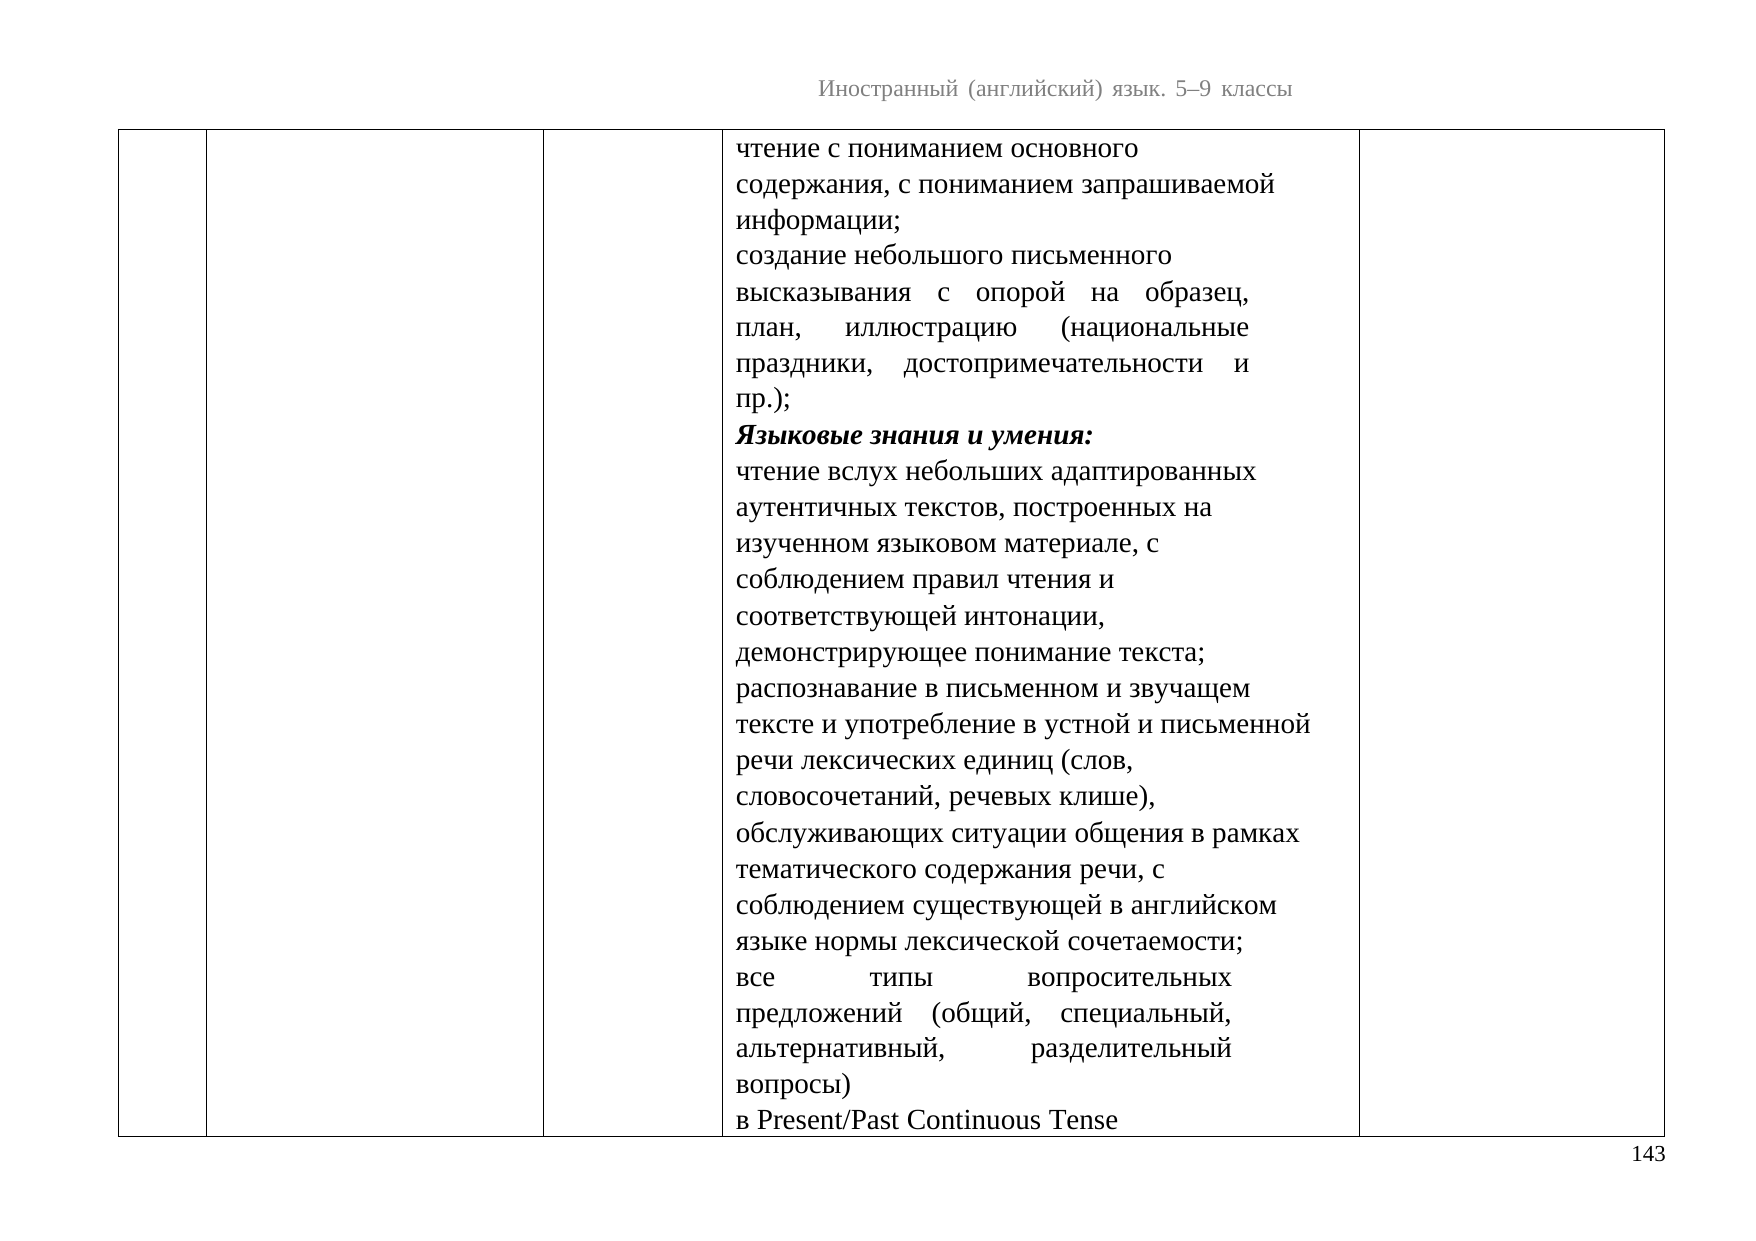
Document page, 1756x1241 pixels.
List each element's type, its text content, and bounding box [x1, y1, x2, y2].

table_header чтение с пониманием основного содержания, с пониманием запрашиваемой информации; создание небольшого письменного высказывания с опорой на образец, план, иллюстрацию (национальные праздники, достопримечательности и пр.); Языковые знания и умения: чтение вслух небольших адаптированных аутентичных текстов, построенных на изученном языковом материале, с соблюдением правил чтения и соответствующей интонации, демонстрирующее понимание текста; распознавание в письменном и звучащем тексте и употребление в устной и письменной речи лексических единиц (слов, словосочетаний, речевых клише), обслуживающих ситуации общения в рамках тематического содержания речи, с соблюдением существующей в английском языке нормы лексической сочетаемости; все типы вопросительных предложений (общий, специальный, альтернативный, разделительный вопросы) в Present/Past Continuous Tense [723, 130, 1359, 1136]
table_header [207, 130, 543, 1136]
table_header [1360, 130, 1664, 1136]
table_header [544, 130, 722, 1136]
table_header [119, 130, 206, 1136]
